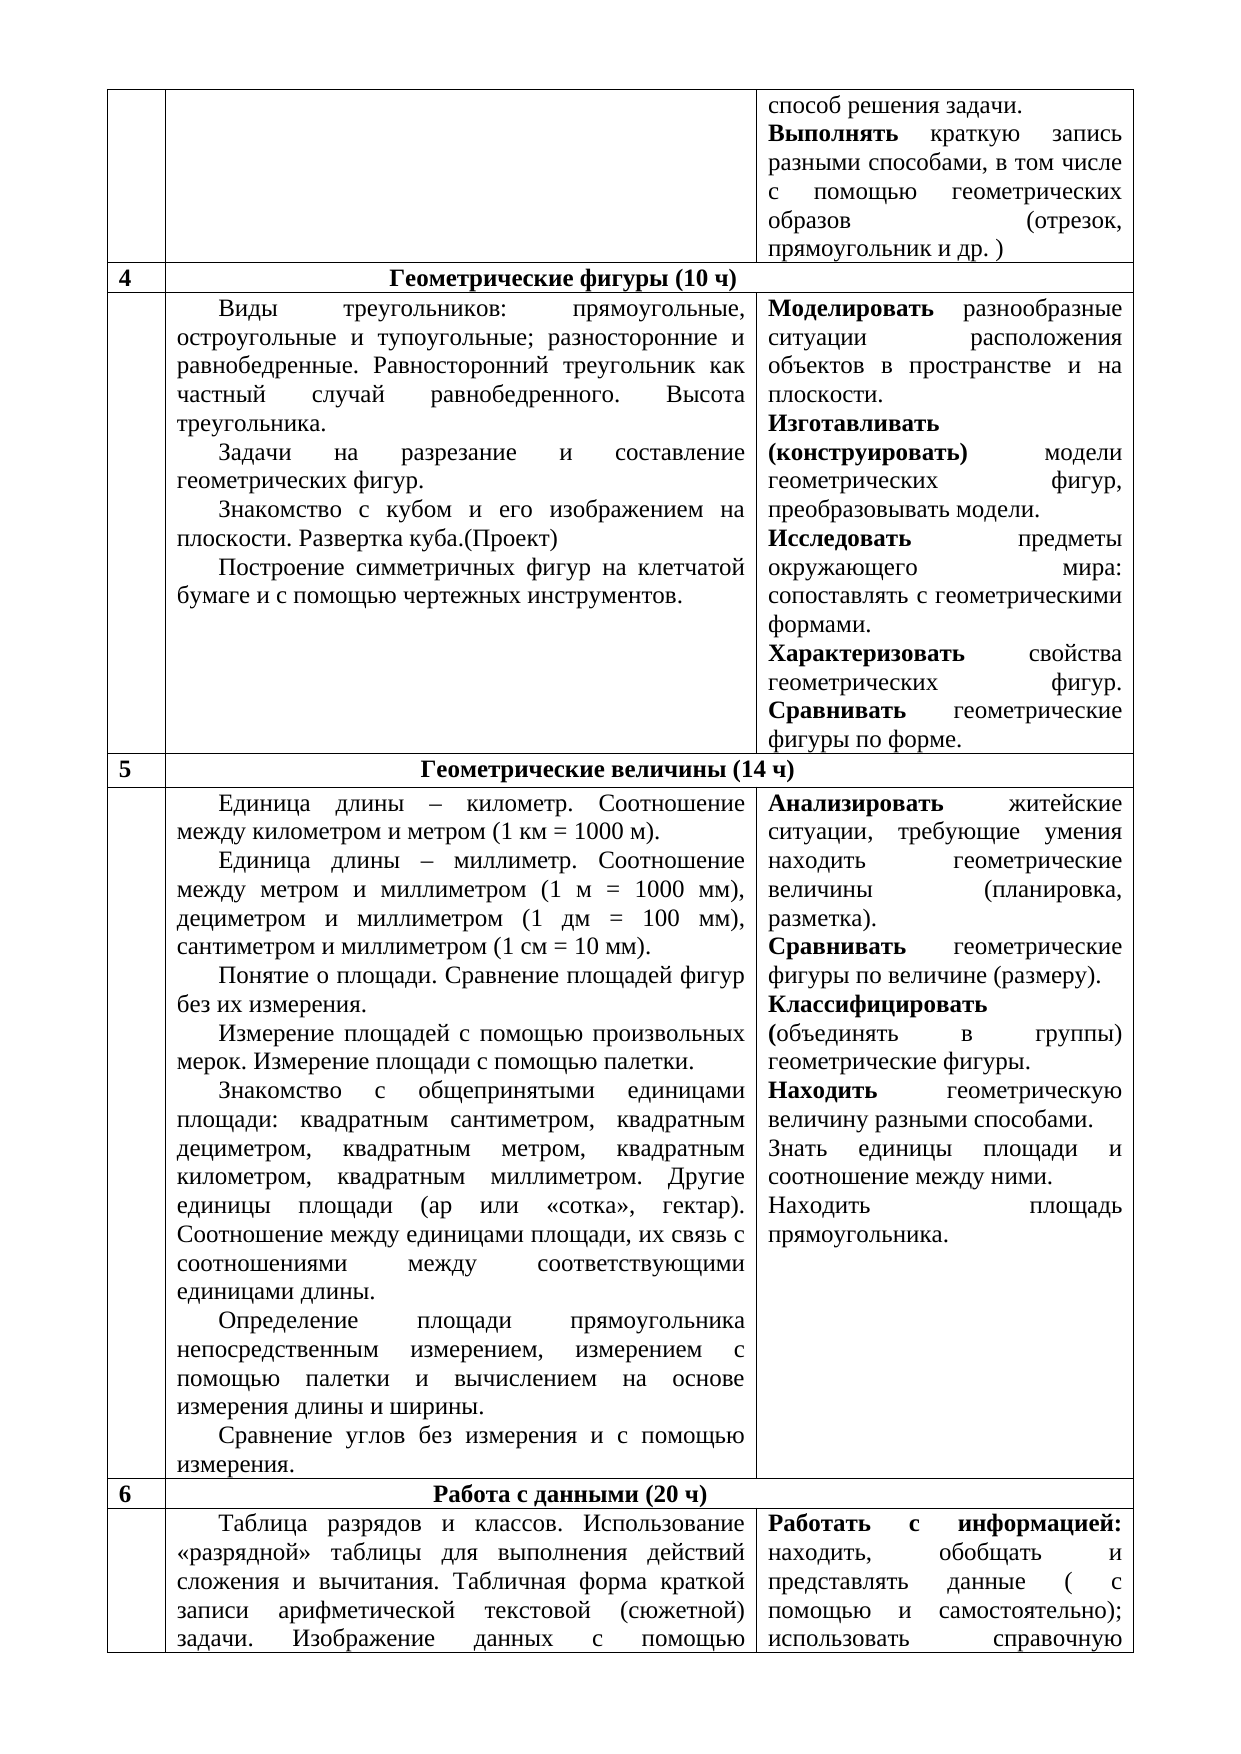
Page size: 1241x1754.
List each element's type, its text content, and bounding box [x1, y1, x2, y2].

table_cell Анализировать житейские ситуации, требующие умения находить геометрические величины (планировка, разметка). Сравнивать геометрические фигуры по величине (размеру). Классифицировать (объединять в группы) геометрические фигуры. Находить геометрическую величину разными способами. Знать единицы площади и соотношение между ними. Находить площадь прямоугольника. [757, 788, 1133, 1478]
table_cell 5 [108, 754, 165, 787]
table_cell Работа с данными (20 ч) [166, 1479, 1133, 1507]
table_cell [108, 1509, 165, 1652]
table_cell Единица длины – километр. Соотношение между километром и метром (1 км = 1000 м). Единица длины – миллиметр. Соотношение между метром и миллиметром (1 м = 1000 мм), дециметром и миллиметром (1 дм = 100 мм), сантиметром и миллиметром (1 см = 10 мм). Понятие о площади. Сравнение площадей фигур без их измерения. Измерение площадей с помощью произвольных мерок. Измерение площади с помощью палетки. Знакомство с общепринятыми единицами площади: квадратным сантиметром, квадратным дециметром, квадратным метром, квадратным километром, квадратным миллиметром. Другие единицы площади (ар или «сотка», гектар). Соотношение между единицами площади, их связь с соотношениями между соответствующими единицами длины. Определение площади прямоугольника непосредственным измерением, измерением с помощью палетки и вычислением на основе измерения длины и ширины. Сравнение углов без измерения и с помощью измерения. [166, 788, 756, 1478]
table_cell Моделировать разнообразные ситуации расположения объектов в пространстве и на плоскости. Изготавливать (конструировать) модели геометрических фигур, преобразовывать модели. Исследовать предметы окружающего мира: сопоставлять с геометрическими формами. Характеризовать свойства геометрических фигур. Сравнивать геометрические фигуры по форме. [757, 293, 1133, 753]
table_cell Геометрические фигуры (10 ч) [166, 263, 1133, 292]
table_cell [166, 90, 756, 262]
table_cell Виды треугольников: прямоугольные, остроугольные и тупоугольные; разносторонние и равнобедренные. Равносторонний треугольник как частный случай равнобедренного. Высота треугольника. Задачи на разрезание и составление геометрических фигур. Знакомство с кубом и его изображением на плоскости. Развертка куба.(Проект) Построение симметричных фигур на клетчатой бумаге и с помощью чертежных инструментов. [166, 293, 756, 753]
table_cell Геометрические величины (14 ч) [166, 754, 1133, 787]
table_cell 6 [108, 1479, 165, 1507]
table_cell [757, 90, 1133, 262]
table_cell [166, 1509, 756, 1652]
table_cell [757, 1509, 1133, 1652]
table_cell 4 [108, 263, 165, 292]
table_cell [108, 293, 165, 753]
table_cell [108, 90, 165, 262]
table_cell [108, 788, 165, 1478]
